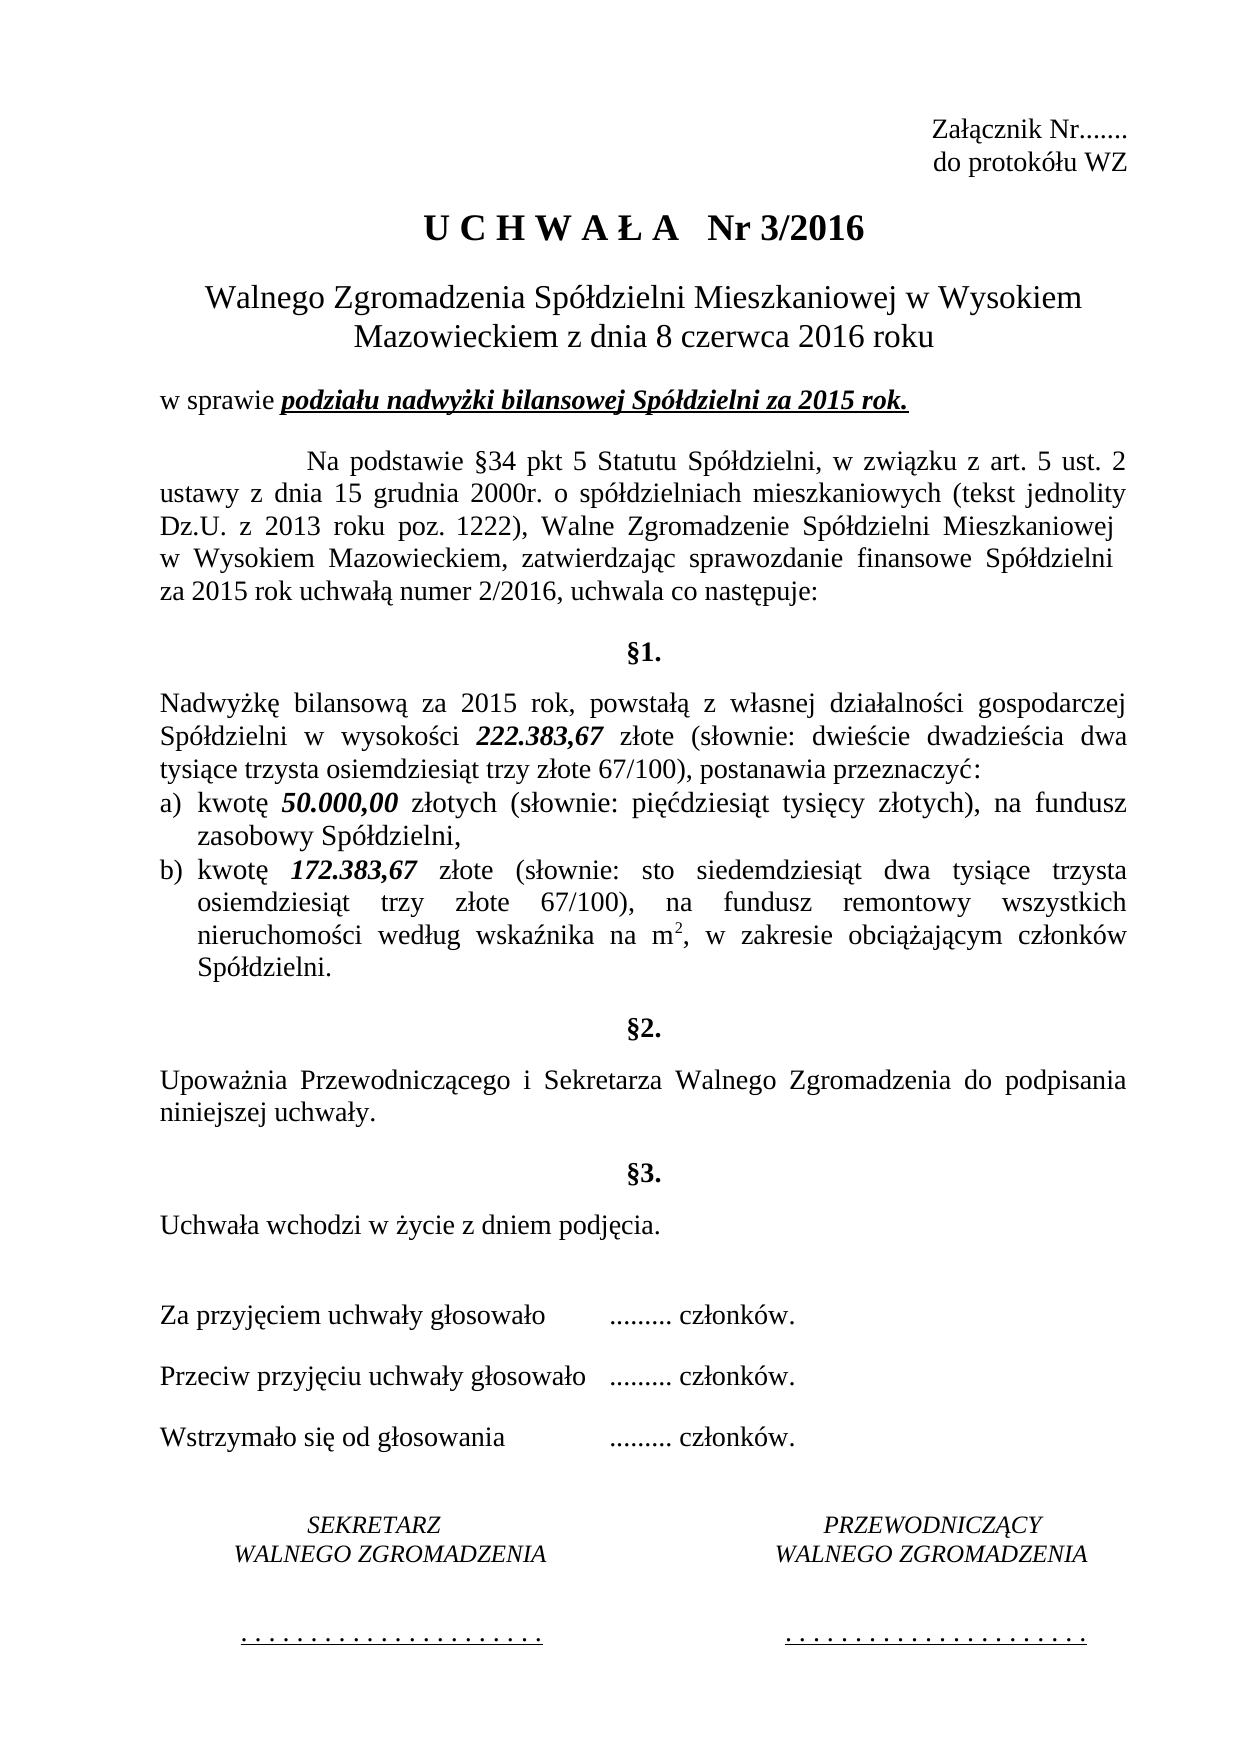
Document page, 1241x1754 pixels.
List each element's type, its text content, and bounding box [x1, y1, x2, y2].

text Za przyjęciem uchwały głosowało ......... członków. [159, 1298, 1128, 1330]
text Przeciw przyjęciu uchwały głosowało ......... członków. [159, 1359, 1128, 1391]
list kwotę 50.000,00 złotych (słownie: pięćdziesiąt tysięcy złotych), na fundusz zasobowy Spółdzielni, [159, 785, 1128, 852]
text Walnego Zgromadzenia Spółdzielni Mieszkaniowej w Wysokiem Mazowieckiem z dnia 8 czerwca 2016 roku [159, 278, 1128, 354]
text Załącznik Nr....... [159, 112, 1128, 144]
text Na podstawie §34 pkt 5 Statutu Spółdzielni, w związku z art. 5 ust. 2 ustawy z dnia 15 grudnia 2000r. o spółdzielniach mieszkaniowych (tekst jednolity Dz.U. z 2013 roku poz. 1222), Walne Zgromadzenie Spółdzielni Mieszkaniowej w Wysokiem Mazowieckiem, zatwierdzając sprawozdanie finansowe Spółdzielni za 2015 rok uchwałą numer 2/2016, uchwala co następuje: [159, 444, 1128, 606]
list kwotę 172.383,67 złote (słownie: sto siedemdziesiąt dwa tysiące trzysta osiemdziesiąt trzy złote 67/100), na fundusz remontowy wszystkich nieruchomości według wskaźnika na m2, w zakresie obciążającym członków Spółdzielni. [159, 852, 1128, 983]
text Uchwała wchodzi w życie z dniem podjęcia. [159, 1208, 1128, 1240]
text w sprawie podziału nadwyżki bilansowej Spółdzielni za 2015 rok. [159, 383, 1128, 415]
text Nadwyżkę bilansową za 2015 rok, powstałą z własnej działalności gospodarczej Spółdzielni w wysokości 222.383,67 złote (słownie: dwieście dwadzieścia dwa tysiące trzysta osiemdziesiąt trzy złote 67/100), postanawia przeznaczyć: [159, 686, 1128, 785]
text U C H W A Ł A Nr 3/2016 [159, 206, 1128, 249]
text SEKRETARZ PRZEWODNICZĄCY [159, 1510, 1128, 1539]
text Wstrzymało się od głosowania ......... członków. [159, 1420, 1128, 1453]
text §2. [159, 1011, 1128, 1044]
text Upoważnia Przewodniczącego i Sekretarza Walnego Zgromadzenia do podpisania niniejszej uchwały. [159, 1063, 1128, 1128]
text . . . . . . . . . . . . . . . . . . . . . . . . . . . . . . . . . . . . . . . . . . . . [159, 1616, 1128, 1648]
text WALNEGO ZGROMADZENIA WALNEGO ZGROMADZENIA [159, 1539, 1128, 1568]
text §1. [159, 635, 1128, 667]
text §3. [159, 1156, 1128, 1189]
text do protokółu WZ [159, 144, 1128, 177]
